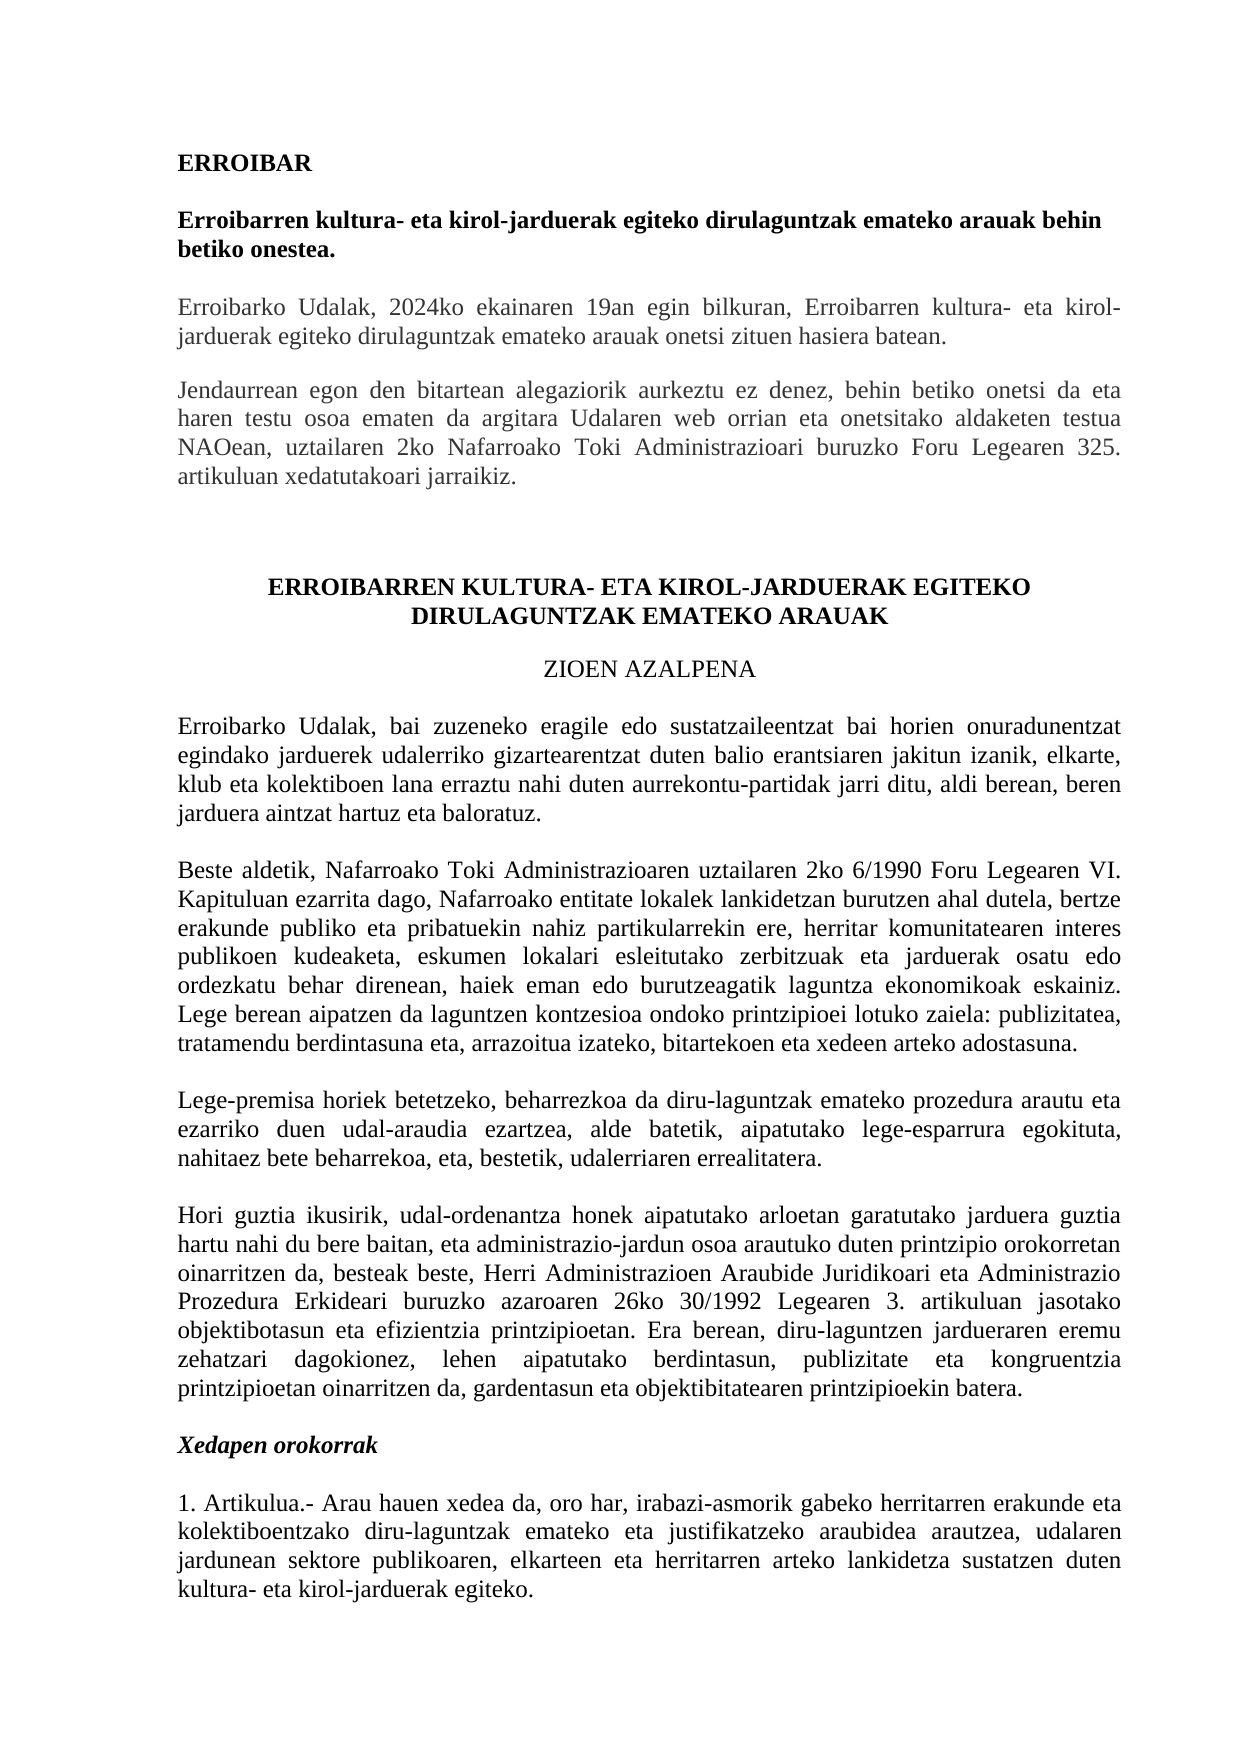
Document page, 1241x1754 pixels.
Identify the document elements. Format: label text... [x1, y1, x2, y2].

text Jendaurrean egon den bitartean alegaziorik aurkeztu ez denez, behin betiko onetsi da eta haren testu osoa ematen da argitara Udalaren web orrian eta onetsitako aldaketen testua NAOean, uztailaren 2ko Nafarroako Toki Administrazioari buruzko Foru Legearen 325. artikuluan xedatutakoari jarraikiz. [177, 375, 1122, 490]
text ERROIBAR [177, 148, 1122, 176]
text ERROIBARREN KULTURA- ETA KIROL-JARDUERAK EGITEKO DIRULAGUNTZAK EMATEKO ARAUAK [177, 572, 1122, 630]
text ZIOEN AZALPENA [177, 654, 1122, 683]
text Erroibarko Udalak, bai zuzeneko eragile edo sustatzaileentzat bai horien onuradunentzat egindako jarduerek udalerriko gizartearentzat duten balio erantsiaren jakitun izanik, elkarte, klub eta kolektiboen lana erraztu nahi duten aurrekontu-partidak jarri ditu, aldi berean, beren jarduera aintzat hartuz eta baloratuz. [177, 711, 1122, 826]
text Hori guztia ikusirik, udal-ordenantza honek aipatutako arloetan garatutako jarduera guztia hartu nahi du bere baitan, eta administrazio-jardun osoa arautuko duten printzipio orokorretan oinarritzen da, besteak beste, Herri Administrazioen Araubide Juridikoari eta Administrazio Prozedura Erkideari buruzko azaroaren 26ko 30/1992 Legearen 3. artikuluan jasotako objektibotasun eta efizientzia printzipioetan. Era berean, diru-laguntzen jardueraren eremu zehatzari dagokionez, lehen aipatutako berdintasun, publizitate eta kongruentzia printzipioetan oinarritzen da, gardentasun eta objektibitatearen printzipioekin batera. [177, 1200, 1122, 1401]
text Lege-premisa horiek betetzeko, beharrezkoa da diru-laguntzak emateko prozedura arautu eta ezarriko duen udal-araudia ezartzea, alde batetik, aipatutako lege-esparrura egokituta, nahitaez bete beharrekoa, eta, bestetik, udalerriaren errealitatera. [177, 1085, 1122, 1171]
text Erroibarko Udalak, 2024ko ekainaren 19an egin bilkuran, Erroibarren kultura- eta kirol-jarduerak egiteko dirulaguntzak emateko arauak onetsi zituen hasiera batean. [177, 292, 1122, 350]
text Erroibarren kultura- eta kirol-jarduerak egiteko dirulaguntzak emateko arauak behin betiko onestea. [177, 206, 1122, 263]
text 1. Artikulua.- Arau hauen xedea da, oro har, irabazi-asmorik gabeko herritarren erakunde eta kolektiboentzako diru-laguntzak emateko eta justifikatzeko araubidea arautzea, udalaren jardunean sektore publikoaren, elkarteen eta herritarren arteko lankidetza sustatzen duten kultura- eta kirol-jarduerak egiteko. [177, 1488, 1122, 1603]
text Xedapen orokorrak [177, 1430, 1122, 1459]
text Beste aldetik, Nafarroako Toki Administrazioaren uztailaren 2ko 6/1990 Foru Legearen VI. Kapituluan ezarrita dago, Nafarroako entitate lokalek lankidetzan burutzen ahal dutela, bertze erakunde publiko eta pribatuekin nahiz partikularrekin ere, herritar komunitatearen interes publikoen kudeaketa, eskumen lokalari esleitutako zerbitzuak eta jarduerak osatu edo ordezkatu behar direnean, haiek eman edo burutzeagatik laguntza ekonomikoak eskainiz. Lege berean aipatzen da laguntzen kontzesioa ondoko printzipioei lotuko zaiela: publizitatea, tratamendu berdintasuna eta, arrazoitua izateko, bitartekoen eta xedeen arteko adostasuna. [177, 855, 1122, 1056]
